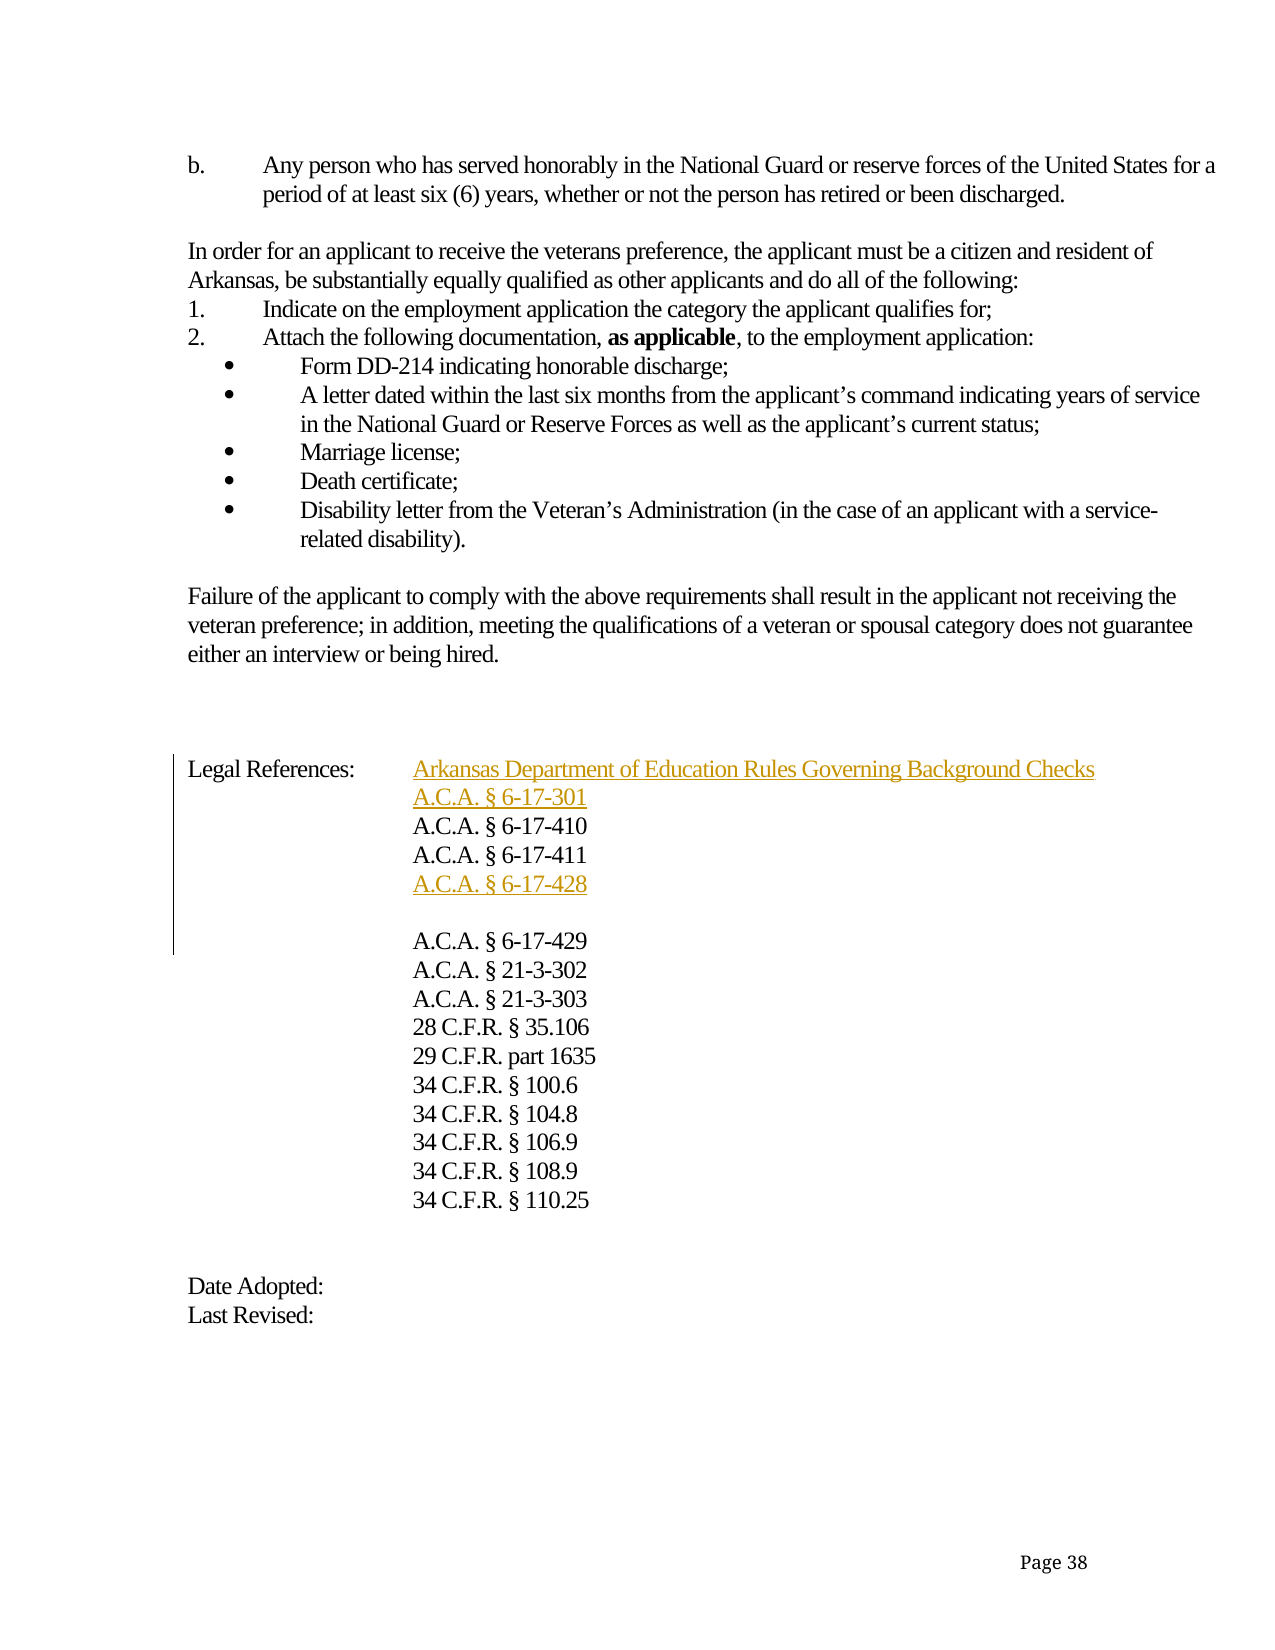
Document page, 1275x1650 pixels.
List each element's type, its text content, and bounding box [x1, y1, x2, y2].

text A.C.A. § 21-3-303 [412, 984, 1218, 1012]
text 34 C.F.R. § 106.9 [412, 1127, 1218, 1156]
list Attach the following documentation, as applicable, to the employment application: [187, 322, 1218, 351]
list Death certificate; [225, 466, 1218, 495]
text Last Revised: [187, 1300, 1218, 1329]
list Form DD-214 indicating honorable discharge; [225, 351, 1218, 380]
list A letter dated within the last six months from the applicant’s command indicating years of service in the National Guard or Reserve Forces as well as the applicant’s current status; [225, 380, 1218, 437]
text A.C.A. § 6-17-429 [412, 926, 1218, 955]
text Legal References: [187, 754, 1218, 782]
text 34 C.F.R. § 108.9 [412, 1156, 1218, 1185]
text 34 C.F.R. § 104.8 [412, 1099, 1218, 1127]
text Failure of the applicant to comply with the above requirements shall result in the applicant not receiving the veteran preference; in addition, meeting the qualifications of a veteran or spousal category does not guarantee either an interview or being hired. [187, 581, 1218, 667]
list Disability letter from the Veteran’s Administration (in the case of an applicant with a service-related disability). [225, 495, 1218, 552]
text In order for an applicant to receive the veterans preference, the applicant must be a citizen and resident of Arkansas, be substantially equally qualified as other applicants and do all of the following: [187, 236, 1218, 294]
list Marriage license; [225, 437, 1218, 466]
text A.C.A. § 21-3-302 [412, 955, 1218, 984]
text Date Adopted: [187, 1271, 1218, 1300]
text 34 C.F.R. § 100.6 [412, 1070, 1218, 1099]
list Any person who has served honorably in the National Guard or reserve forces of the United States for a period of at least six (6) years, whether or not the person has retired or been discharged. [187, 150, 1218, 207]
text 29 C.F.R. part 1635 [412, 1041, 1218, 1070]
text A.C.A. § 6-17-411 [412, 840, 1218, 869]
list Indicate on the employment application the category the applicant qualifies for; [187, 294, 1218, 322]
text 28 C.F.R. § 35.106 [412, 1012, 1218, 1041]
text A.C.A. § 6-17-410 [337, 811, 1218, 840]
text 34 C.F.R. § 110.25 [412, 1185, 1218, 1214]
